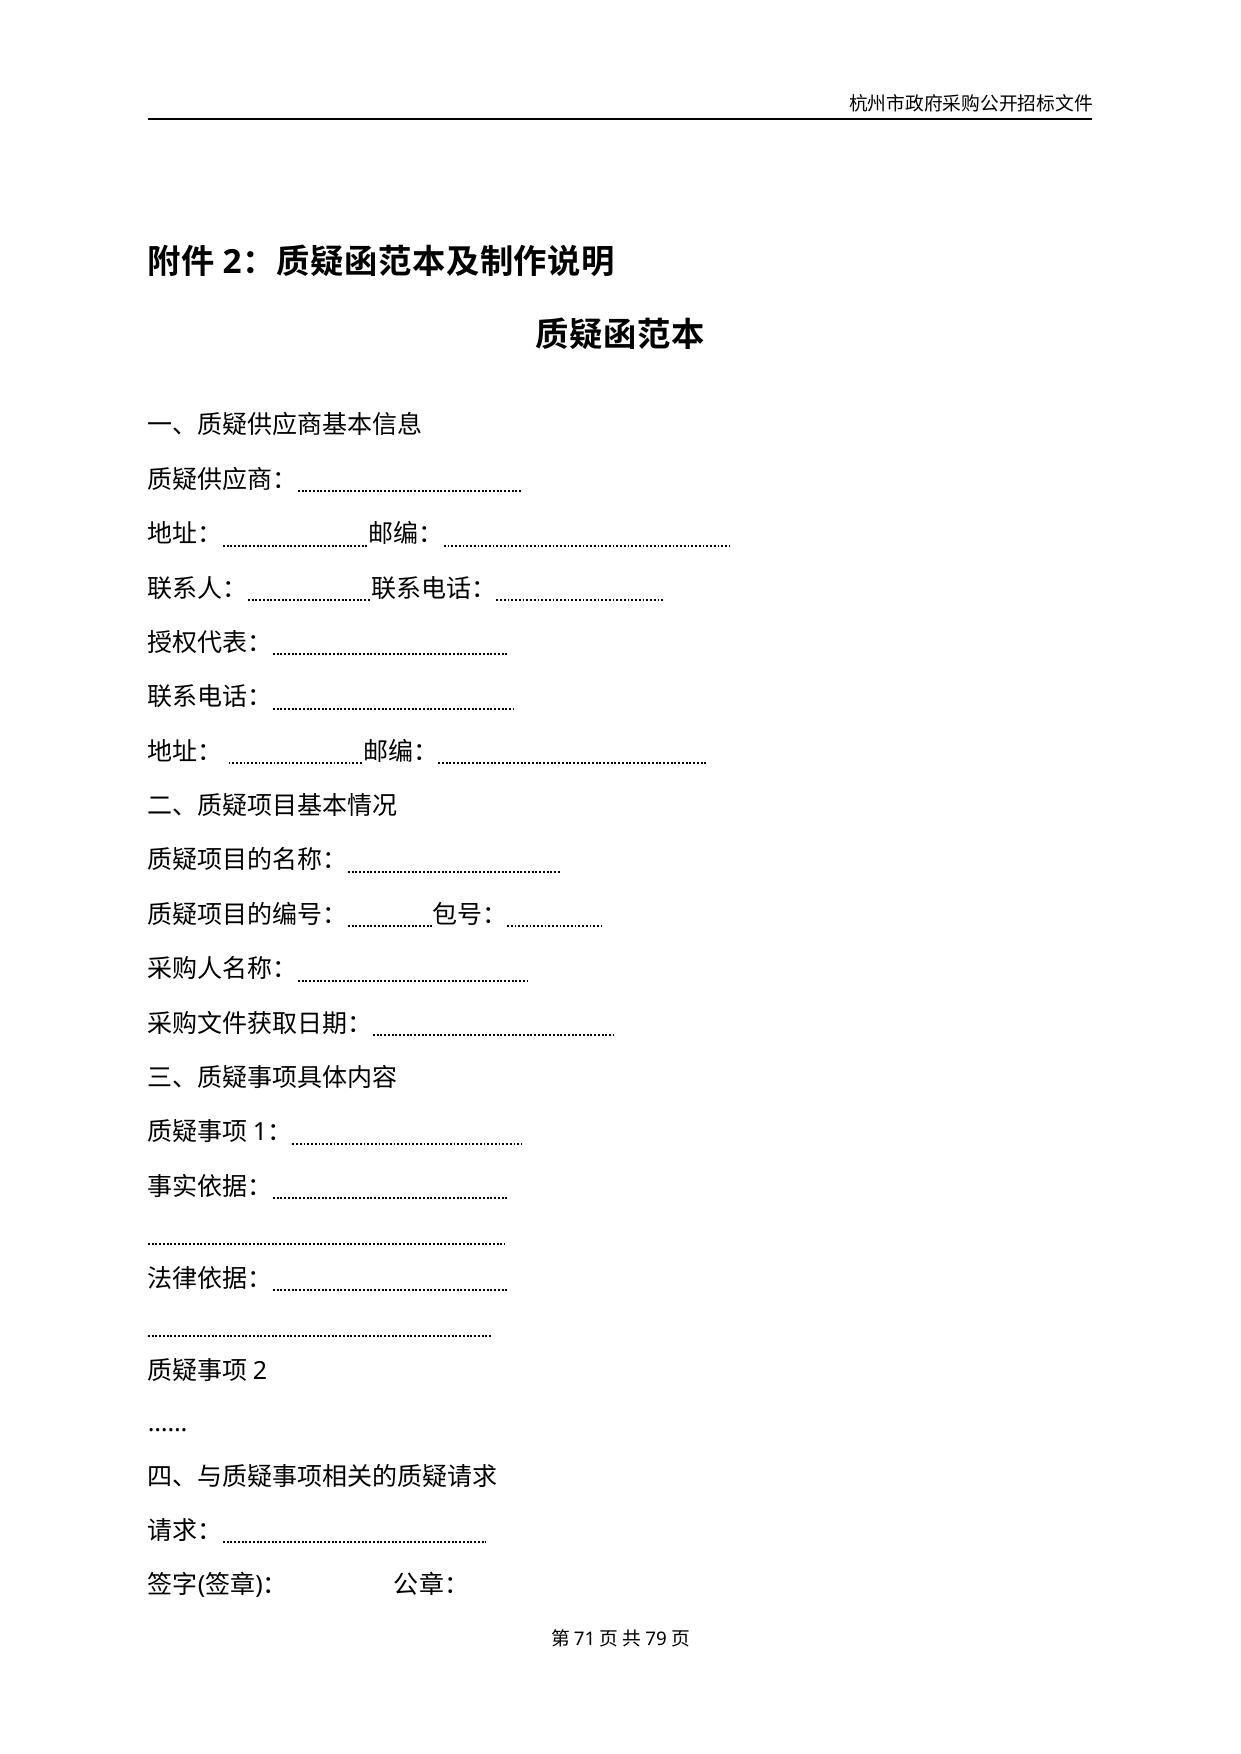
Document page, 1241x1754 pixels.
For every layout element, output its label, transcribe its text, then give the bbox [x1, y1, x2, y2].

text 质疑事项2 [148, 1351, 1092, 1387]
text 签字(签章)： 公章： [148, 1565, 1092, 1601]
text 授权代表： [148, 622, 1092, 659]
text 附件2：质疑函范本及制作说明 [148, 235, 1092, 283]
text 联系人： 联系电话： [148, 568, 1092, 604]
text 法律依据： [148, 1258, 1092, 1294]
text 地址： 邮编： [148, 731, 1092, 767]
text 质疑项目的名称： [148, 840, 1092, 876]
text 事实依据： [148, 1166, 1092, 1202]
text 一、质疑供应商基本信息 [148, 405, 1092, 441]
text 质疑供应商： [148, 459, 1092, 496]
text 质疑函范本 [148, 308, 1092, 356]
text 四、与质疑事项相关的质疑请求 [148, 1456, 1092, 1492]
text 质疑项目的编号： 包号： [148, 894, 1092, 931]
text 采购文件获取日期： [148, 1003, 1092, 1039]
text 联系电话： [148, 677, 1092, 713]
text 二、质疑项目基本情况 [148, 786, 1092, 822]
text 采购人名称： [148, 949, 1092, 985]
text 质疑事项1： [148, 1112, 1092, 1148]
text 请求： [148, 1510, 1092, 1547]
text 三、质疑事项具体内容 [148, 1057, 1092, 1094]
text 地址： 邮编： [148, 514, 1092, 550]
text …… [148, 1405, 1092, 1439]
